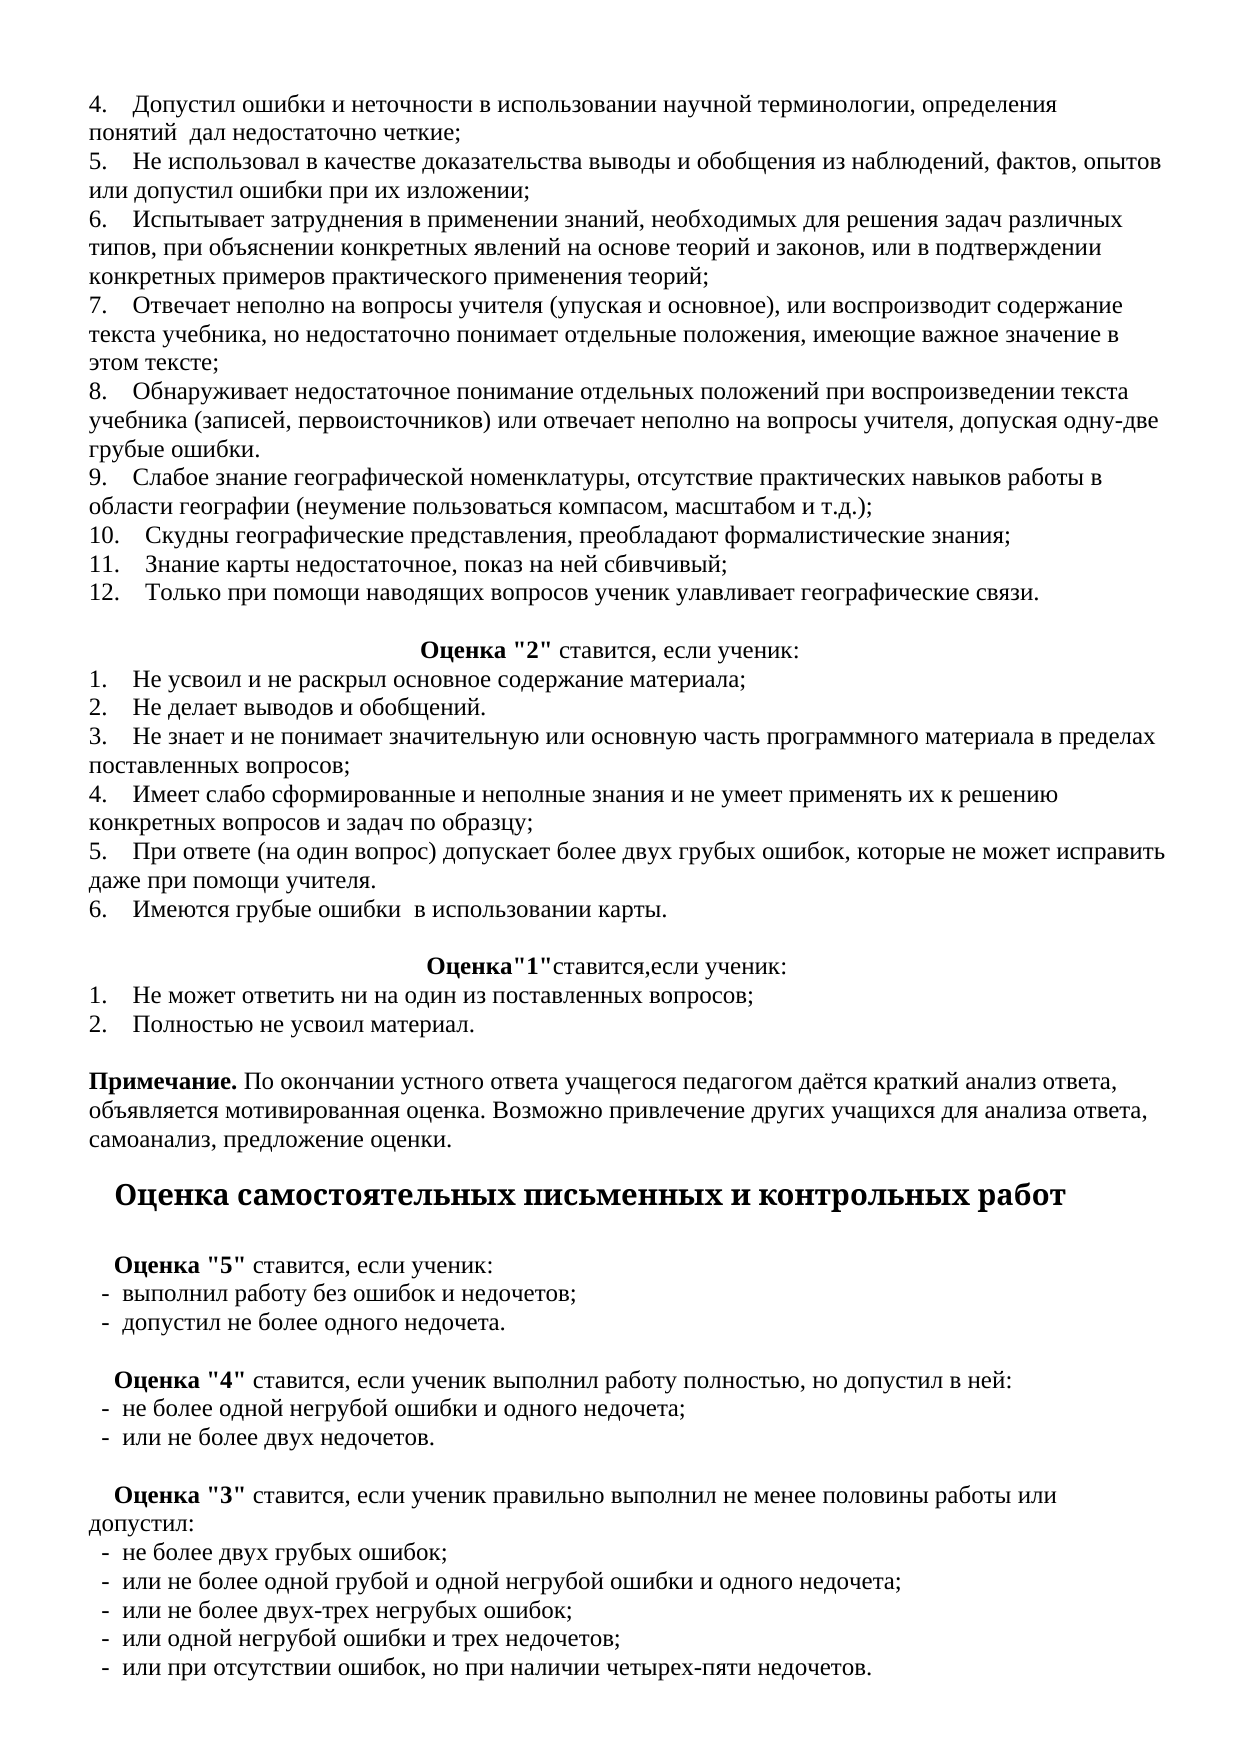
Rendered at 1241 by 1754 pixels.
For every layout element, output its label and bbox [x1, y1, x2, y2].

text [89, 89, 1167, 1221]
text [89, 1250, 1167, 1681]
